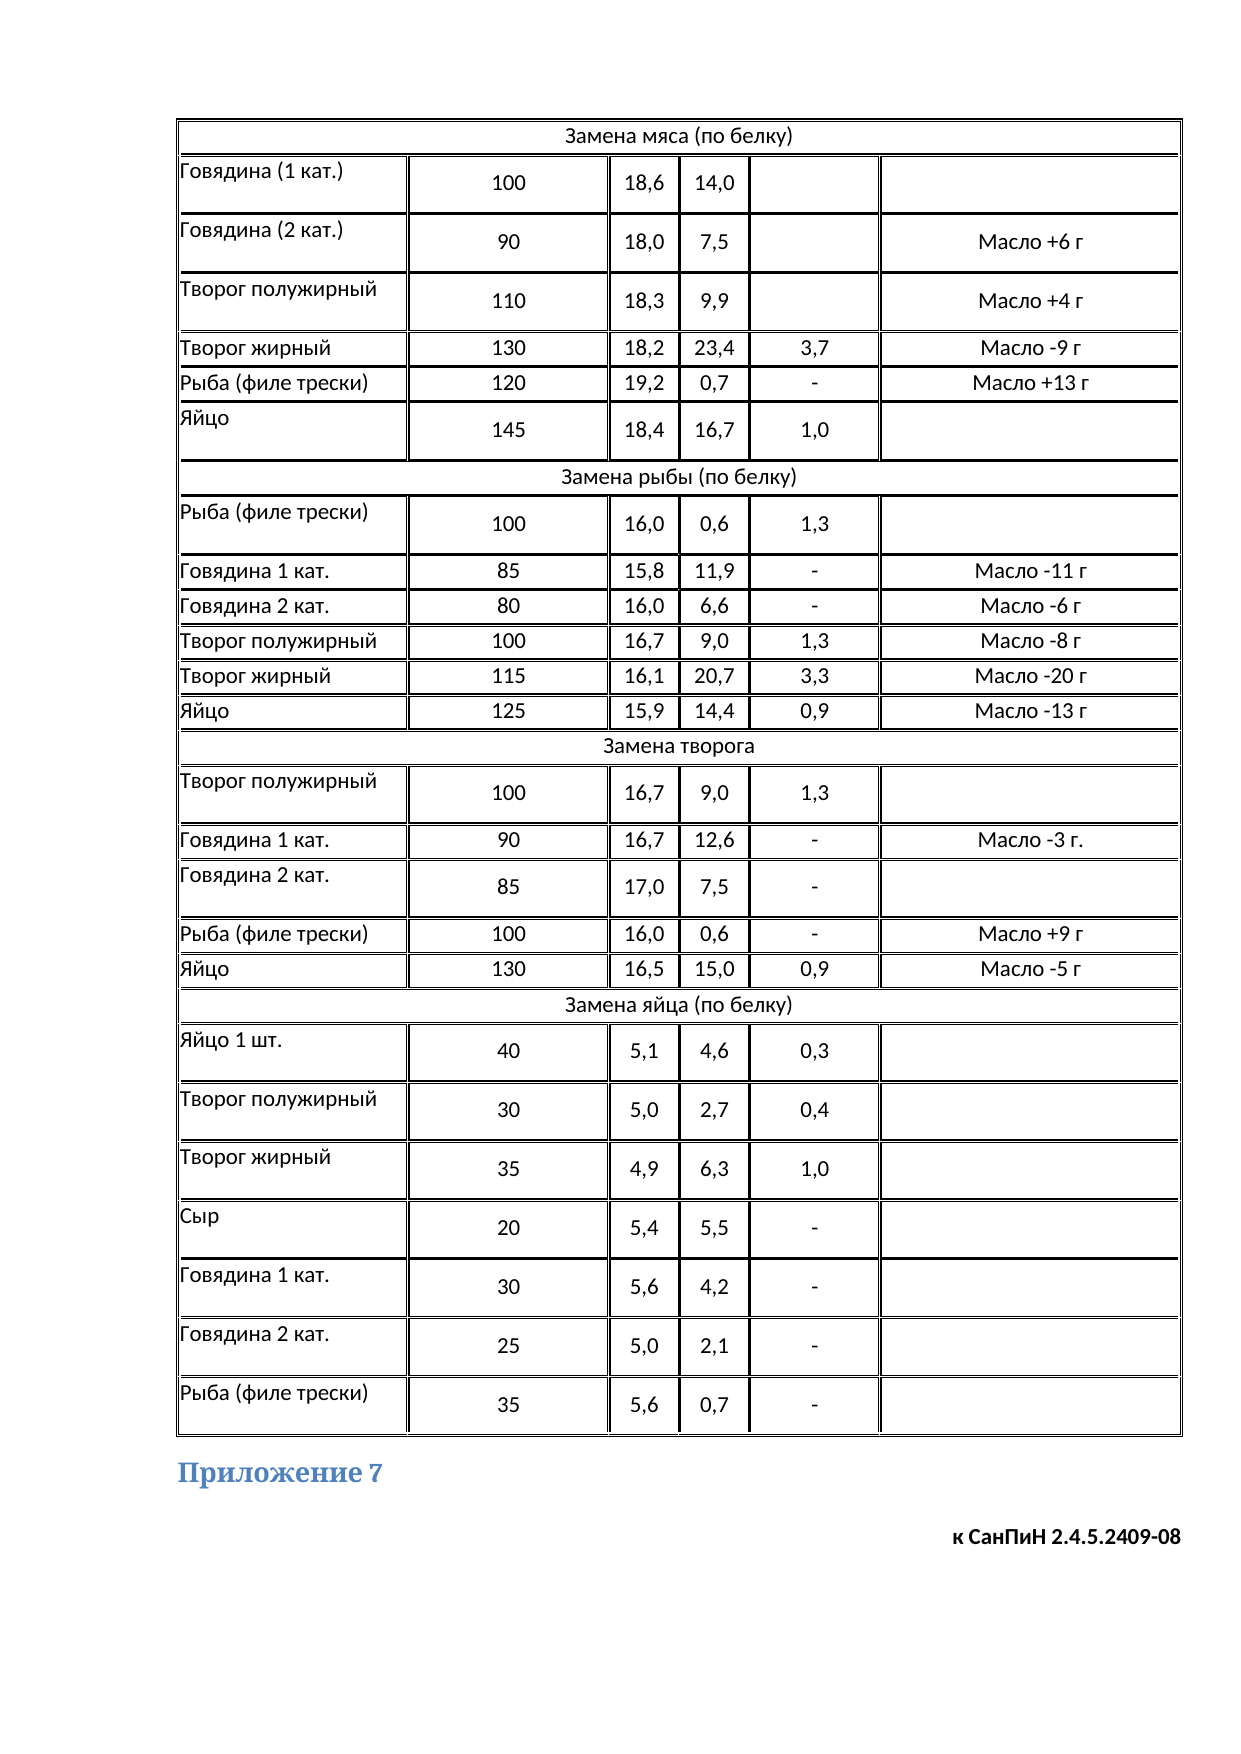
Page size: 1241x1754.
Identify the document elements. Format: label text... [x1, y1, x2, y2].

table_cell 25 [410, 1319, 607, 1375]
table_cell 35 [408, 1375, 609, 1433]
table_cell 1,3 [751, 627, 878, 658]
table_cell 90 [410, 826, 607, 857]
table_cell 40 [410, 1025, 607, 1080]
table_cell [882, 1198, 1180, 1257]
table_cell 4,6 [681, 1025, 748, 1080]
table_cell 85 [410, 861, 607, 916]
table_cell 23,4 [681, 333, 748, 365]
table_cell 1,3 [751, 497, 878, 553]
table_cell 5,0 [611, 1319, 678, 1375]
table_cell 16,0 [611, 591, 678, 623]
table_cell - [751, 1202, 878, 1257]
table_cell 100 [410, 157, 607, 212]
table_cell 5,6 [609, 1378, 679, 1433]
table_cell Яйцо 1 шт. [177, 1022, 408, 1080]
table_cell 5,5 [681, 1202, 748, 1257]
table_cell Масло +4 г [882, 271, 1180, 330]
table_cell - [751, 861, 878, 916]
table_cell Масло -9 г [880, 330, 1181, 365]
table_cell - [751, 556, 878, 588]
table_cell 80 [410, 591, 607, 623]
table_cell 16,1 [611, 662, 678, 693]
table_cell 0,7 [679, 1378, 749, 1433]
table_cell 12,6 [681, 826, 748, 857]
table_cell 5,1 [611, 1025, 678, 1080]
table_cell [882, 764, 1180, 822]
table_cell Творог полужирный [179, 623, 406, 658]
table_cell 20,7 [681, 662, 748, 693]
table_cell Говядина (2 кат.) [179, 212, 406, 271]
table_cell - [751, 591, 878, 623]
table_cell [880, 1316, 1181, 1375]
table_cell 1,3 [751, 767, 878, 822]
table_cell - [751, 1319, 878, 1375]
table_cell - [751, 1260, 878, 1316]
table_cell 11,9 [681, 556, 748, 588]
table_cell - [751, 368, 878, 400]
table_cell 16,7 [611, 767, 678, 822]
table_cell 35 [410, 1143, 607, 1198]
table_cell 125 [410, 697, 607, 728]
table_cell [882, 1139, 1180, 1198]
table_cell 0,3 [751, 1025, 878, 1080]
table_cell 16,0 [611, 497, 678, 553]
table_cell 18,2 [611, 333, 678, 365]
table_cell Говядина 1 кат. [177, 553, 406, 588]
table_cell Говядина (1 кат.) [179, 153, 406, 212]
table_cell Яйцо [179, 951, 406, 986]
table_cell 17,0 [611, 861, 678, 916]
table_cell Масло -3 г. [882, 822, 1180, 857]
table_cell 0,6 [681, 497, 748, 553]
table_cell 5,4 [611, 1202, 678, 1257]
table_cell 7,5 [681, 861, 748, 916]
table_cell Масло +9 г [882, 916, 1180, 951]
table_cell Рыба (филе трески) [179, 494, 406, 553]
text к СанПиН 2.4.5.2409-08 [177, 1522, 1181, 1551]
table_cell Яйцо [179, 400, 406, 459]
table_cell 15,8 [611, 556, 678, 588]
table_cell 1,0 [751, 1143, 878, 1198]
table_cell Масло -6 г [882, 588, 1181, 623]
table_cell [882, 1257, 1180, 1316]
table_cell [882, 153, 1180, 212]
table_cell 4,2 [681, 1260, 748, 1316]
table_cell [882, 858, 1180, 916]
table_cell 18,6 [611, 157, 678, 212]
table_cell Творог жирный [179, 658, 406, 693]
table_cell 130 [410, 955, 607, 986]
table_cell Яйцо [179, 693, 406, 728]
table_cell [880, 1375, 1181, 1433]
table_cell 1,0 [751, 403, 878, 459]
table_cell 16,7 [611, 826, 678, 857]
table_cell 0,6 [681, 920, 748, 951]
table_cell 4,9 [611, 1143, 678, 1198]
table_cell 18,4 [611, 403, 678, 459]
table_cell Говядина 2 кат. [177, 588, 406, 623]
table_cell 5,6 [611, 1260, 678, 1316]
table_cell Творог жирный [177, 330, 408, 365]
table_cell 120 [410, 368, 607, 400]
table_cell 15,9 [611, 697, 678, 728]
table_cell 145 [410, 403, 607, 459]
table_cell Говядина 1 кат. [179, 1257, 406, 1316]
table_cell 14,4 [681, 697, 748, 728]
table_cell Говядина 2 кат. [177, 1316, 408, 1375]
table_cell Говядина 1 кат. [179, 822, 406, 857]
table_cell Творог полужирный [179, 764, 406, 822]
table_cell Масло -8 г [882, 623, 1180, 658]
table_cell 9,0 [681, 767, 748, 822]
table_cell Творог жирный [179, 1139, 406, 1198]
table_cell Говядина 2 кат. [179, 858, 406, 916]
table_cell 30 [410, 1260, 607, 1316]
subtitle Приложение 7 [177, 1458, 1181, 1489]
table_cell 16,7 [681, 403, 748, 459]
table_cell 3,3 [751, 662, 878, 693]
table_cell 0,4 [751, 1084, 878, 1139]
table_cell Замена рыбы (по белку) [179, 459, 1180, 494]
table_cell 30 [410, 1084, 607, 1139]
table_cell - [751, 826, 878, 857]
table_cell 100 [410, 920, 607, 951]
table_cell - [751, 920, 878, 951]
table_cell 9,0 [681, 627, 748, 658]
table_cell [880, 1022, 1181, 1080]
table_cell Масло -13 г [882, 693, 1180, 728]
table_cell 7,5 [681, 215, 748, 271]
table_cell 100 [410, 497, 607, 553]
table_cell [751, 274, 878, 330]
table_cell 115 [410, 662, 607, 693]
table_cell 100 [410, 767, 607, 822]
table_cell 0,9 [751, 697, 878, 728]
table_cell 3,7 [751, 333, 878, 365]
table_cell Творог полужирный [179, 271, 406, 330]
table_cell 0,7 [681, 368, 748, 400]
table_cell - [749, 1375, 880, 1433]
table_cell 6,6 [681, 591, 748, 623]
table_cell 18,3 [611, 274, 678, 330]
table_cell 16,0 [611, 920, 678, 951]
table_cell Рыба (филе трески) [177, 1375, 408, 1433]
table_cell 90 [410, 215, 607, 271]
table_cell 15,0 [681, 955, 748, 986]
table_cell [751, 215, 878, 271]
table_cell Масло +6 г [882, 212, 1180, 271]
table_cell 5,0 [611, 1084, 678, 1139]
table_cell Масло +13 г [882, 365, 1180, 400]
table_cell 100 [410, 627, 607, 658]
table_cell 85 [410, 556, 607, 588]
table_cell 14,0 [681, 157, 748, 212]
table_cell 16,7 [611, 627, 678, 658]
table_cell 110 [410, 274, 607, 330]
table_cell 2,7 [681, 1084, 748, 1139]
table_cell Замена яйца (по белку) [179, 986, 1180, 1022]
table_cell 16,5 [611, 955, 678, 986]
table_cell [751, 157, 878, 212]
table_cell [882, 494, 1180, 553]
table_cell Замена мяса (по белку) [179, 122, 1180, 153]
table_cell 2,1 [681, 1319, 748, 1375]
table_cell Сыр [179, 1198, 406, 1257]
table_cell 19,2 [611, 368, 678, 400]
table_cell Рыба (филе трески) [179, 365, 406, 400]
table_cell 130 [410, 333, 607, 365]
table_cell [882, 1080, 1180, 1139]
table_cell 18,0 [611, 215, 678, 271]
table_cell [882, 400, 1180, 459]
table_cell Творог полужирный [179, 1080, 406, 1139]
table_cell Масло -20 г [882, 658, 1180, 693]
table_cell Рыба (филе трески) [179, 916, 406, 951]
table_cell Замена творога [179, 728, 1180, 763]
table_cell Масло -11 г [882, 553, 1181, 588]
table_cell Масло -5 г [882, 951, 1180, 986]
table_cell 6,3 [681, 1143, 748, 1198]
table_cell 0,9 [751, 955, 878, 986]
table_cell 9,9 [681, 274, 748, 330]
table_cell 20 [410, 1202, 607, 1257]
